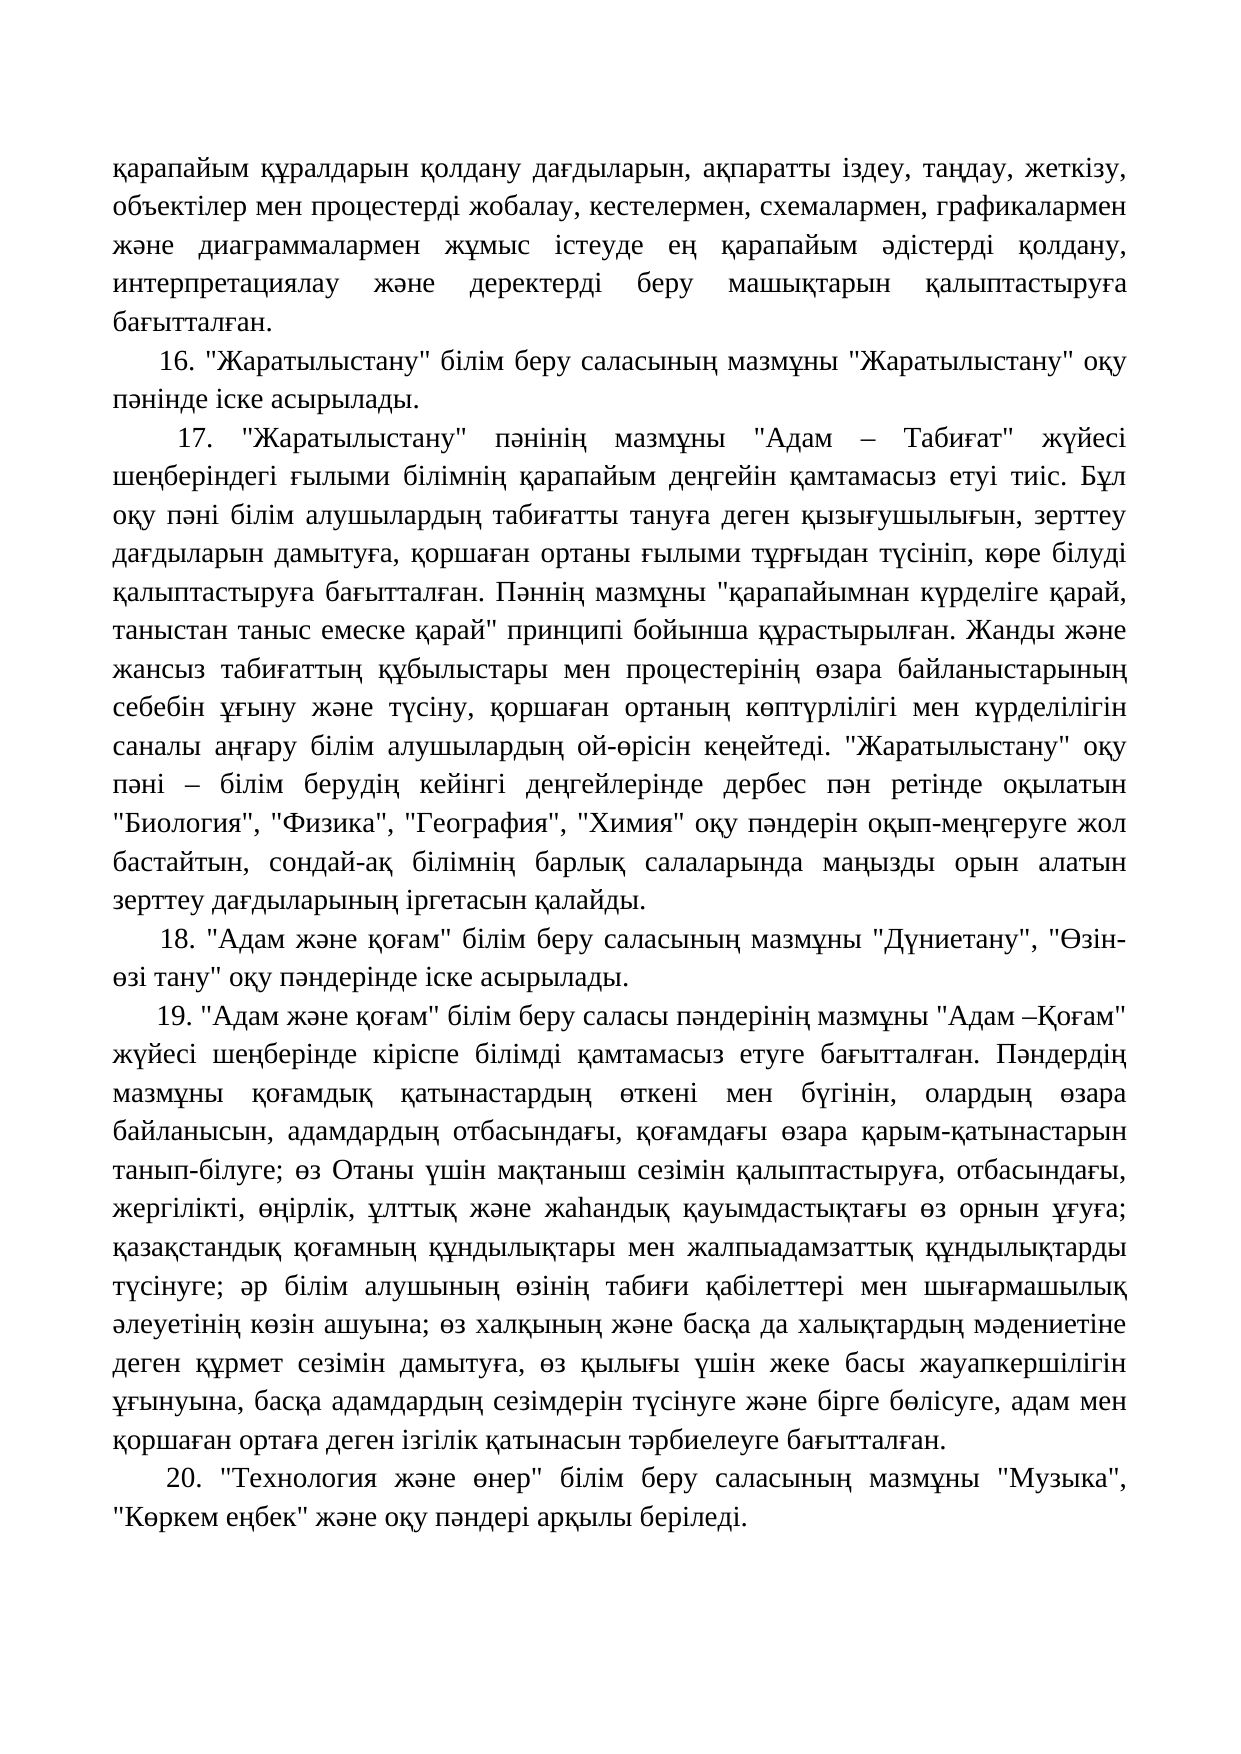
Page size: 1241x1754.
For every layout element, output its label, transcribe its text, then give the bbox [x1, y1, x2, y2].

text 18. "Адам және қоғам" білім беру саласының мазмұны "Дүниетану", "Өзін-өзі тану" оқу пәндерінде іске асырылады. [112, 921, 1128, 993]
text 20. "Технология және өнер" білім беру саласының мазмұны "Музыка", "Көркем еңбек" және оқу пәндері арқылы беріледі. [112, 1460, 1128, 1532]
text 19. "Адам және қоғам" білім беру саласы пәндерінің мазмұны "Адам –Қоғам" жүйесі шеңберінде кіріспе білімді қамтамасыз етуге бағытталған. Пәндердің мазмұны қоғамдық қатынастардың өткені мен бүгінін, олардың өзара байланысын, адамдардың отбасындағы, қоғамдағы өзара қарым-қатынастарын танып-білуге; өз Отаны үшін мақтаныш сезімін қалыптастыруға, отбасындағы, жергілікті, өңірлік, ұлттық және жаһандық қауымдастықтағы өз орнын ұғуға; қазақстандық қоғамның құндылықтары мен жалпыадамзаттық құндылықтарды түсінуге; әр білім алушының өзінің табиғи қабілеттері мен шығармашылық әлеуетінің көзін ашуына; өз халқының және басқа да халықтардың мәдениетіне деген құрмет сезімін дамытуға, өз қылығы үшін жеке басы жауапкершілігін ұғынуына, басқа адамдардың сезімдерін түсінуге және бірге бөлісуге, адам мен қоршаған ортаға деген ізгілік қатынасын тәрбиелеуге бағытталған. [112, 998, 1128, 1455]
text 17. "Жаратылыстану" пәнінің мазмұны "Адам – Табиғат" жүйесі шеңберіндегі ғылыми білімнің қарапайым деңгейін қамтамасыз етуі тиіс. Бұл оқу пәні білім алушылардың табиғатты тануға деген қызығушылығын, зерттеу дағдыларын дамытуға, қоршаған ортаны ғылыми тұрғыдан түсініп, көре білуді қалыптастыруға бағытталған. Пәннің мазмұны "қарапайымнан күрделіге қарай, таныстан таныс емеске қарай" принципі бойынша құрастырылған. Жанды және жансыз табиғаттың құбылыстары мен процестерінің өзара байланыстарының себебін ұғыну және түсіну, қоршаған ортаның көптүрлілігі мен күрделілігін саналы аңғару білім алушылардың ой-өрісін кеңейтеді. "Жаратылыстану" оқу пәні – білім берудің кейінгі деңгейлерінде дербес пән ретінде оқылатын "Биология", "Физика", "География", "Химия" оқу пәндерін оқып-меңгеруге жол бастайтын, сондай-ақ білімнің барлық салаларында маңызды орын алатын зерттеу дағдыларының іргетасын қалайды. [112, 420, 1128, 916]
text 16. "Жаратылыстану" білім беру саласының мазмұны "Жаратылыстану" оқу пәнінде іске асырылады. [112, 343, 1128, 415]
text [112, 150, 1128, 338]
